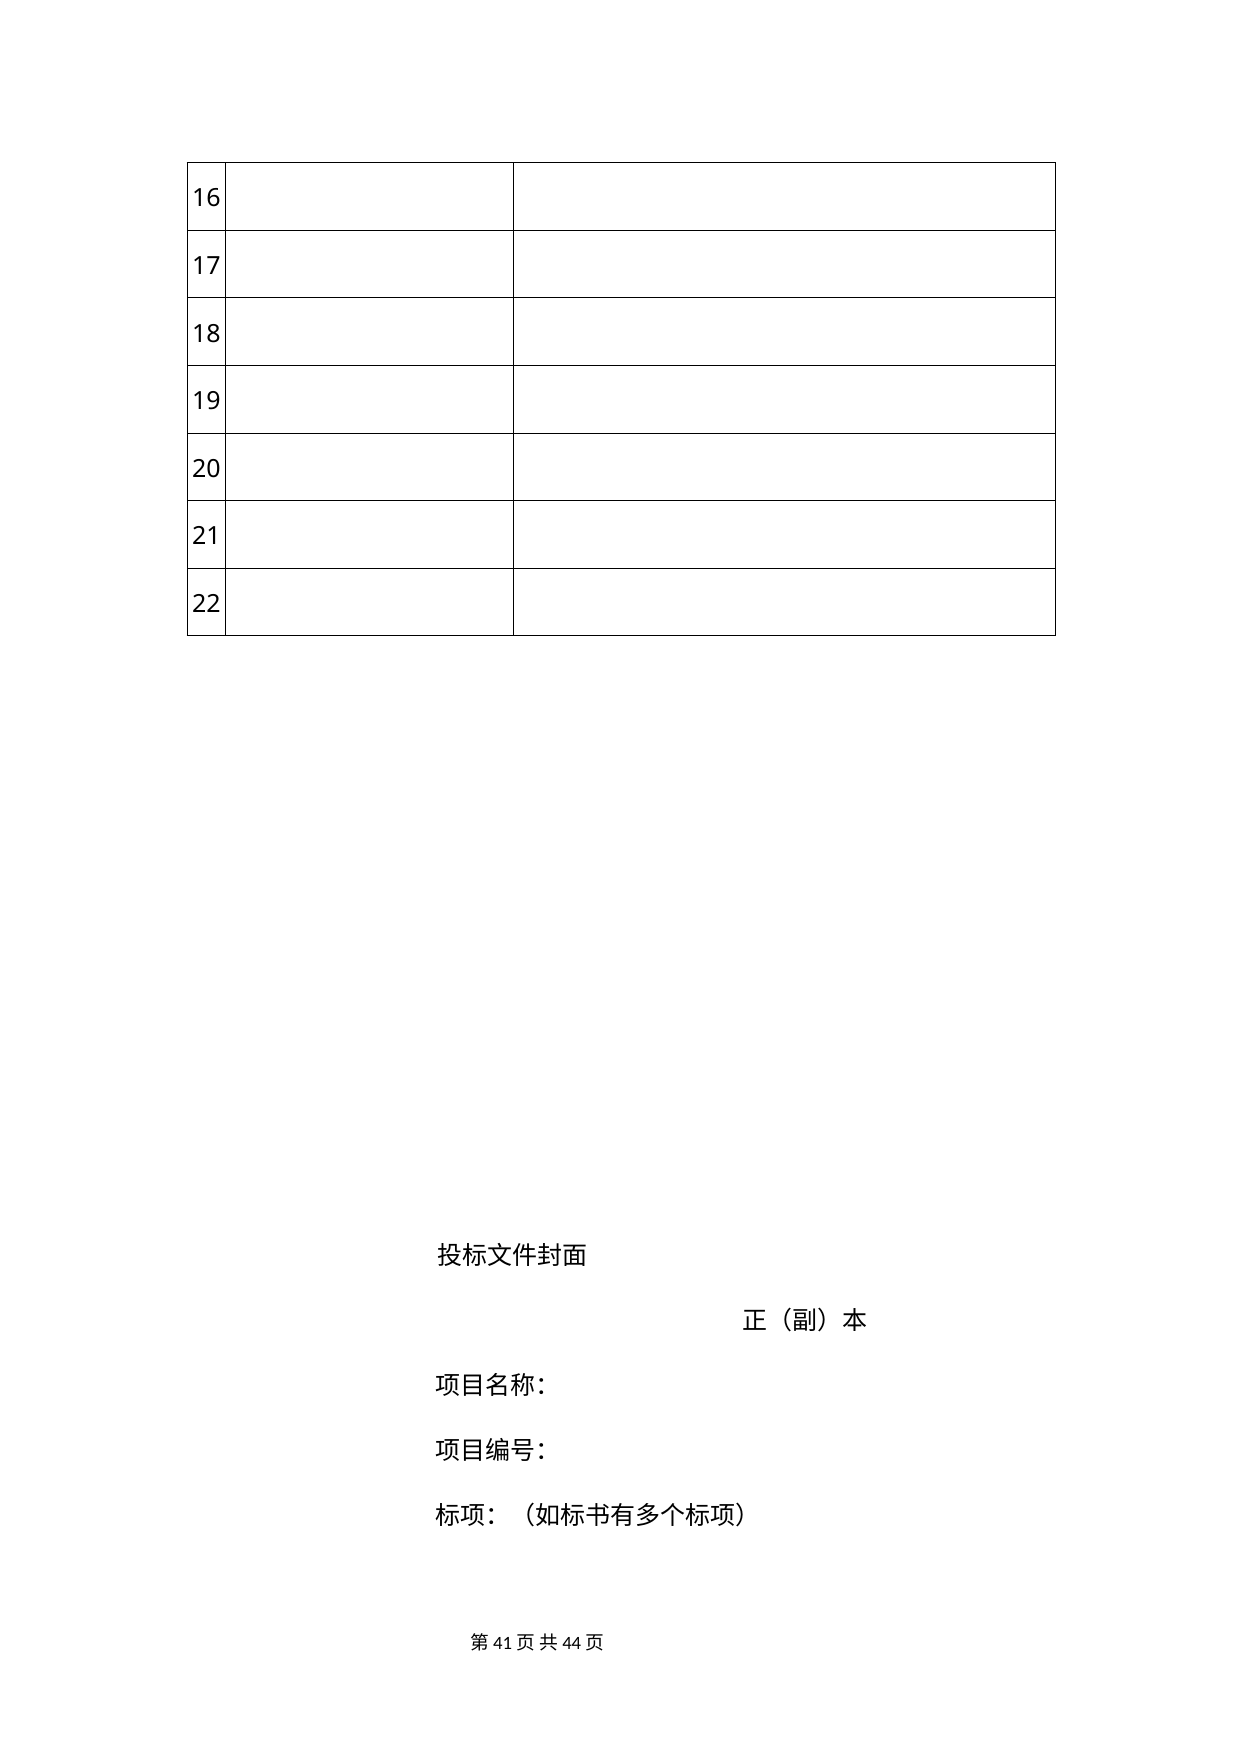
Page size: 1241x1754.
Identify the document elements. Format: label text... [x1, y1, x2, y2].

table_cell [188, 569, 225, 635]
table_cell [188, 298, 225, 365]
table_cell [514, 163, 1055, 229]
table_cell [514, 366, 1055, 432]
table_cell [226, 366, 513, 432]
text 正（副）本 [187, 1286, 1053, 1351]
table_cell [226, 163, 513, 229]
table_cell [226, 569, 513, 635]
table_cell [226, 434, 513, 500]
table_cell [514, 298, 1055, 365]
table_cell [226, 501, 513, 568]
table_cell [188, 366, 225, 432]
text 项目编号： [187, 1416, 1053, 1481]
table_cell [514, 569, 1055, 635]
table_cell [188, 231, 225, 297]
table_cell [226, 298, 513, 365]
text 标项：（如标书有多个标项） [187, 1481, 1053, 1546]
text 投标文件封面 [187, 1221, 1053, 1286]
text 项目名称： [187, 1351, 1053, 1416]
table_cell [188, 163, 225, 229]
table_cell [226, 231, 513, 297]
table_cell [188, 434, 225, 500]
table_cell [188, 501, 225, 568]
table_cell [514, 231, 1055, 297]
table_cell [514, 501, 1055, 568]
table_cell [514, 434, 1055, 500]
